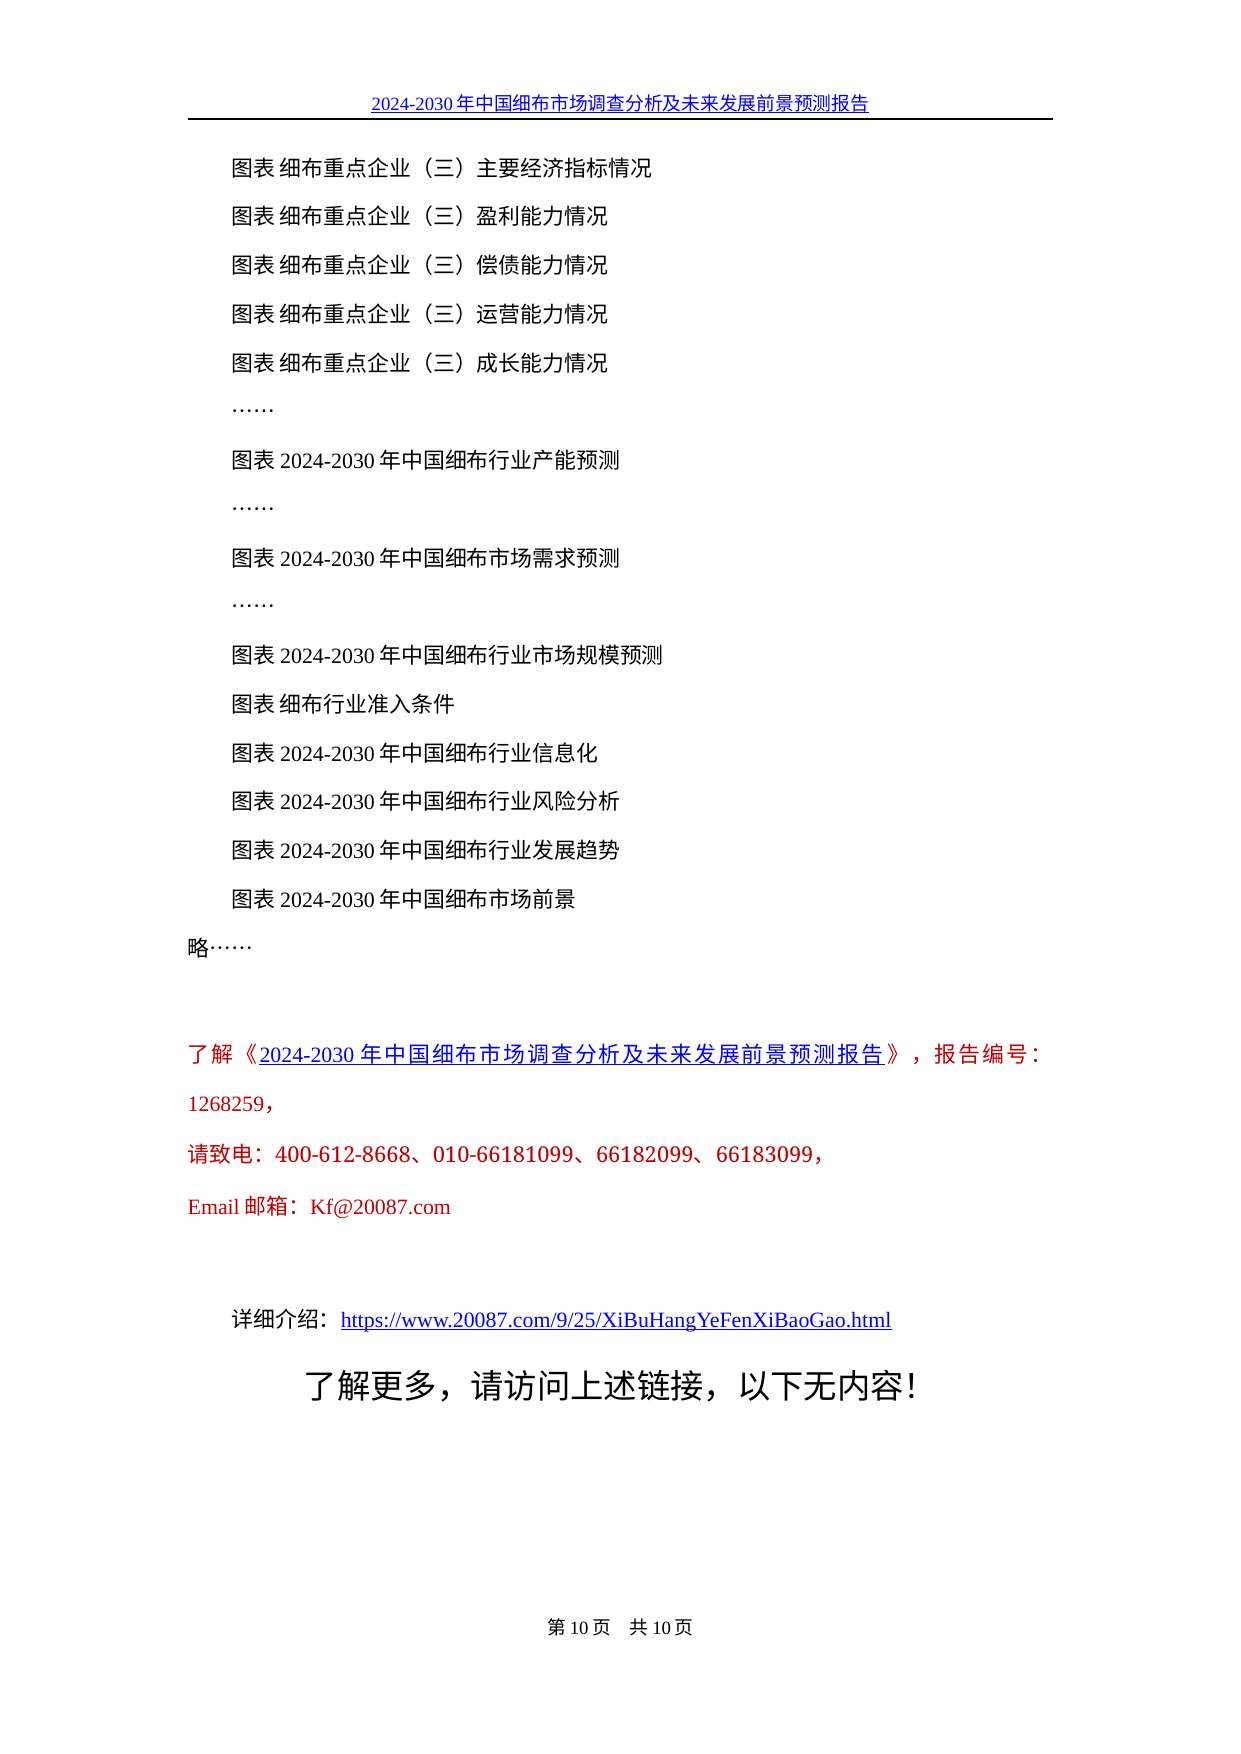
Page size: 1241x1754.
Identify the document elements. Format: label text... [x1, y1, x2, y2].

text Email邮箱：Kf@20087.com [187, 1188, 1053, 1221]
text 请致电：400-612-8668、010-66181099、66182099、66183099， [187, 1137, 1053, 1169]
title 了解更多，请访问上述链接，以下无内容！ [187, 1351, 1053, 1416]
text 了解《2024-2030年中国细布市场调查分析及未来发展前景预测报告》，报告编号：1268259， [187, 1037, 1053, 1118]
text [187, 150, 1053, 963]
text 详细介绍：https://www.20087.com/9/25/XiBuHangYeFenXiBaoGao.html [187, 1301, 1053, 1334]
